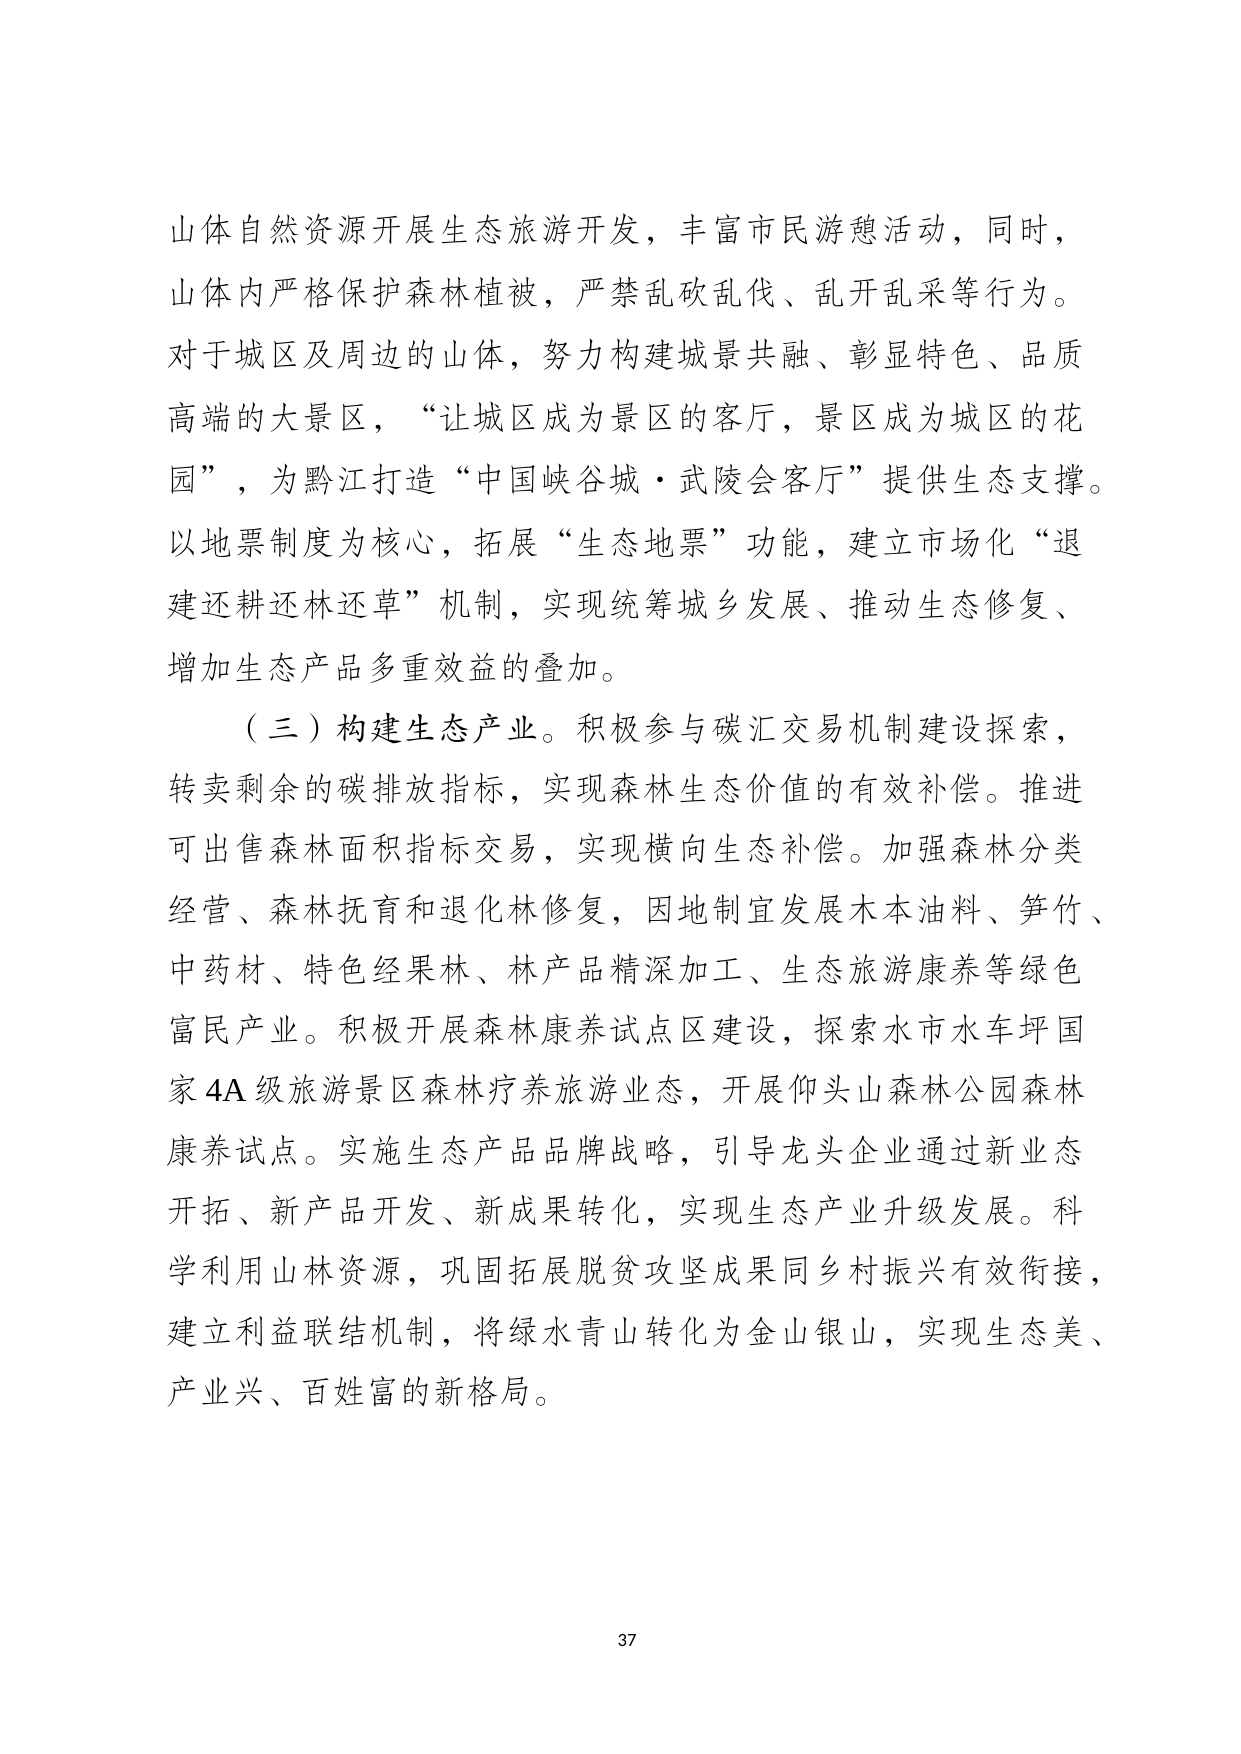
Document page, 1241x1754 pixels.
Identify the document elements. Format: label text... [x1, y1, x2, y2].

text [165, 192, 1087, 692]
text （三）构建生态产业。积极参与碳汇交易机制建设探索，转卖剩余的碳排放指标，实现森林生态价值的有效补偿。推进可出售森林面积指标交易，实现横向生态补偿。加强森林分类经营、森林抚育和退化林修复，因地制宜发展木本油料、笋竹、中药材、特色经果林、林产品精深加工、生态旅游康养等绿色富民产业。积极开展森林康养试点区建设，探索水市水车坪国家4A级旅游景区森林疗养旅游业态，开展仰头山森林公园森林康养试点。实施生态产品品牌战略，引导龙头企业通过新业态开拓、新产品开发、新成果转化，实现生态产业升级发展。科学利用山林资源，巩固拓展脱贫攻坚成果同乡村振兴有效衔接，建立利益联结机制，将绿水青山转化为金山银山，实现生态美、产业兴、百姓富的新格局。 [165, 692, 1087, 1416]
